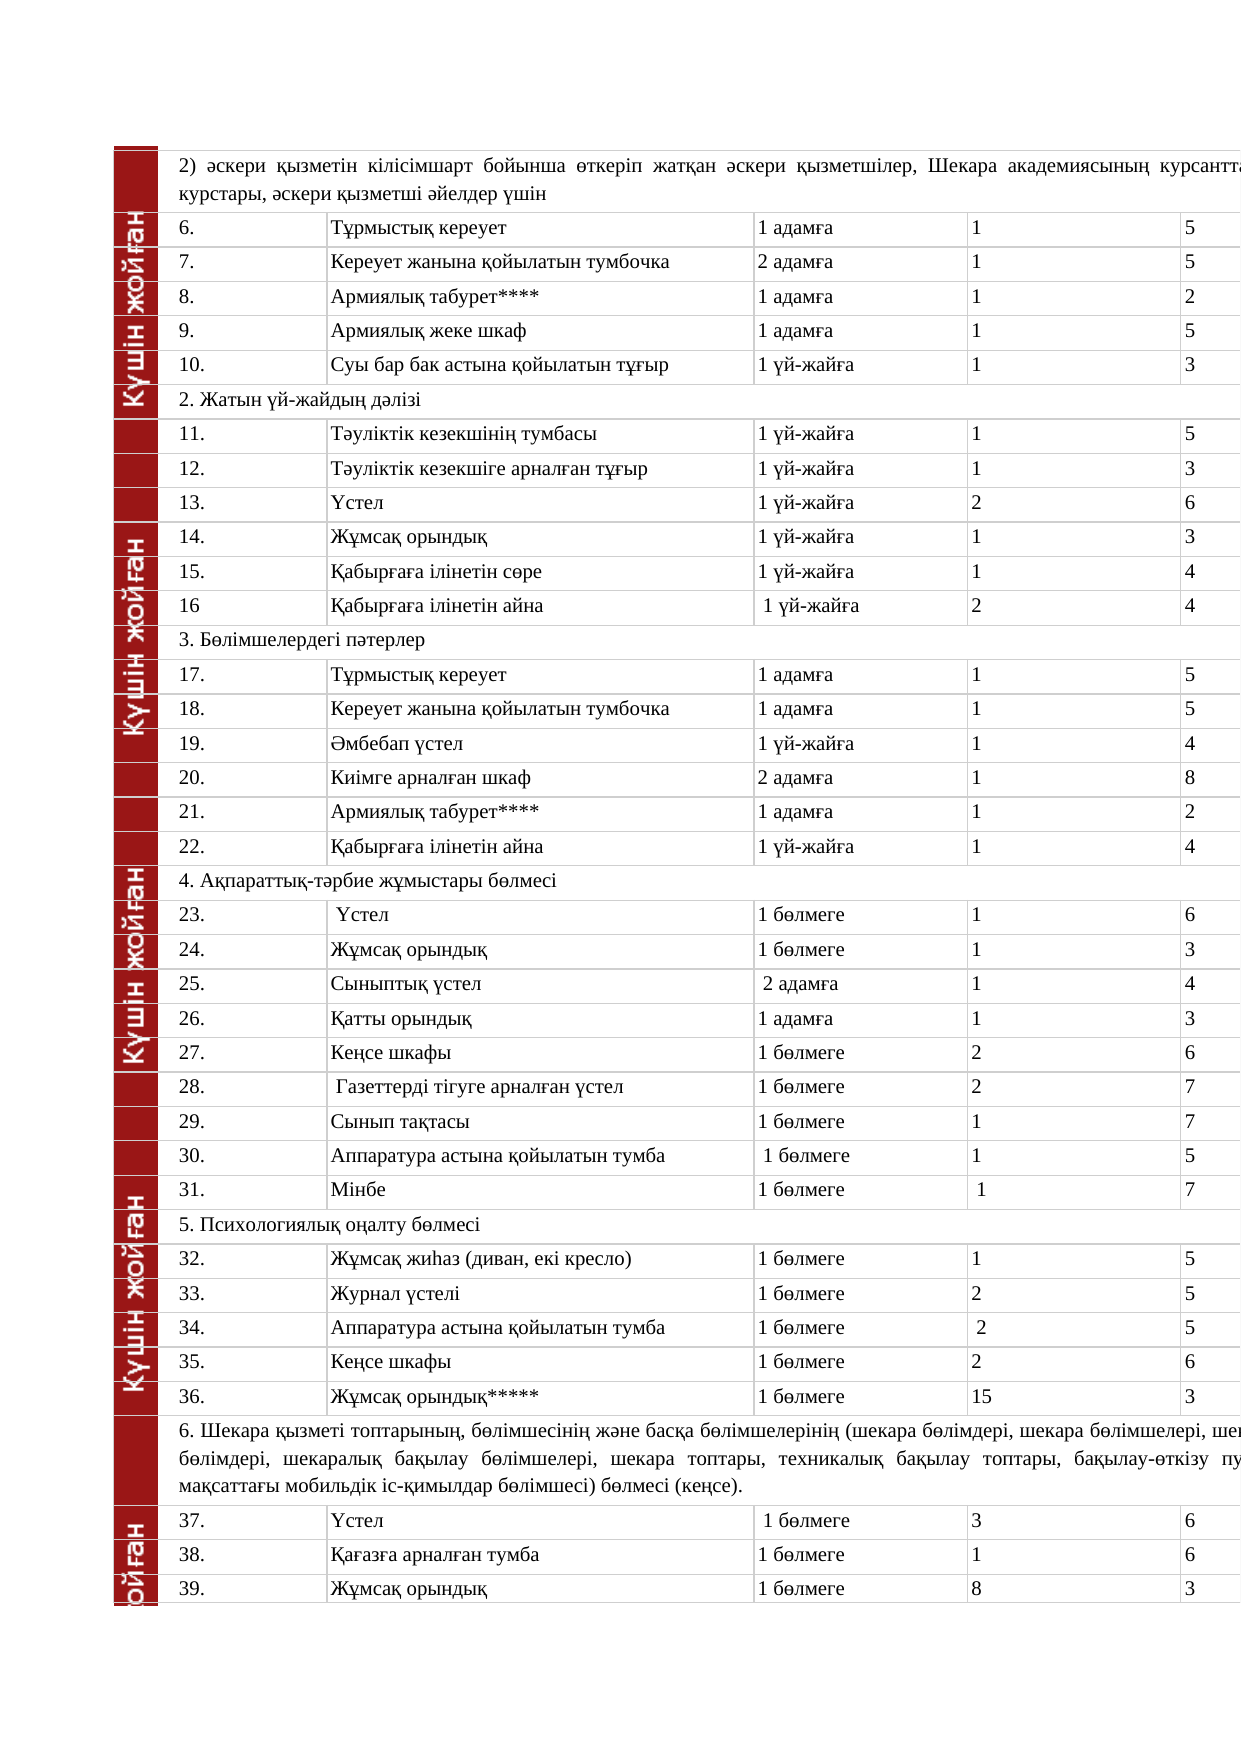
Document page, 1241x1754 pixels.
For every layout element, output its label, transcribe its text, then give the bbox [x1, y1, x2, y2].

table_cell 1 бөлмеге [755, 1313, 967, 1346]
table_cell 5 [1181, 1245, 1240, 1278]
table_cell 26. [114, 1004, 326, 1037]
table_cell 1 бөлмеге [755, 1073, 967, 1106]
table_cell Жұмсақ орындық [328, 523, 753, 556]
table_cell 4 [1181, 970, 1240, 1003]
table_cell 5 [1181, 695, 1240, 728]
table_cell 28. [114, 1073, 326, 1106]
table_cell 1 [968, 935, 1180, 968]
table_cell 1 [968, 832, 1180, 865]
table_cell 1 [968, 282, 1180, 315]
table_cell 12. [114, 454, 326, 487]
table_cell 3 [1181, 1004, 1240, 1037]
table_cell Қабырғаға ілінетін айна [328, 591, 753, 624]
table_cell 1 бөлмеге [755, 1107, 967, 1140]
table_cell Киімге арналған шкаф [328, 763, 753, 796]
table_cell 2. Жатын үй-жайдың дәлізі [114, 385, 1240, 418]
table_cell 1 үй-жайға [755, 523, 967, 556]
table_cell Жұмсақ орындық [328, 935, 753, 968]
table_cell 1 адамға [755, 316, 967, 349]
table_cell 17. [114, 660, 326, 693]
table_cell 8 [968, 1575, 1180, 1602]
table_cell 1 үй-жайға [755, 351, 967, 384]
table_cell Армиялық табурет**** [328, 798, 753, 831]
table_cell 1 үй-жайға [755, 591, 967, 624]
table_cell 14. [114, 523, 326, 556]
table_cell 2) әскери қызметін кілісімшарт бойынша өткеріп жатқан әскери қызметшілер, Шекара академиясының курсанттары және келесі курстары, әскери қызметші әйелдер үшін [114, 151, 1240, 212]
table_cell 1 [968, 1176, 1180, 1209]
table_cell 6. [114, 213, 326, 246]
table_cell 1 [968, 1245, 1180, 1278]
table_cell 2 адамға [755, 248, 967, 281]
table_cell 3 [968, 1506, 1180, 1539]
table_cell 2 [968, 1038, 1180, 1071]
table_cell 4 [1181, 832, 1240, 865]
table_cell 1 адамға [755, 660, 967, 693]
table_cell Аппаратура астына қойылатын тумба [328, 1141, 753, 1174]
table_cell 20. [114, 763, 326, 796]
table_cell 6 [1181, 1540, 1240, 1573]
table_cell 4 [1181, 729, 1240, 762]
table_cell 3. Бөлімшелердегі пәтерлер [114, 626, 1240, 659]
table_cell 7 [1181, 1107, 1240, 1140]
table_cell Газеттерді тігуге арналған үстел [328, 1073, 753, 1106]
table_cell 1 бөлмеге [755, 1348, 967, 1381]
table_cell 2 [968, 1279, 1180, 1312]
table_cell 16 [114, 591, 326, 624]
table_cell 36. [114, 1382, 326, 1415]
table_cell 2 адамға [755, 970, 967, 1003]
table_cell 1 [968, 1107, 1180, 1140]
table_cell 1 бөлмеге [755, 1245, 967, 1278]
table_cell 2 [968, 1313, 1180, 1346]
table_cell 30. [114, 1141, 326, 1174]
table_cell Тәуліктік кезекшінің тумбасы [328, 420, 753, 453]
table_cell 6. Шекара қызметі топтарының, бөлімшесінің және басқа бөлімшелерінің (шекара бөлімдері, шекара бөлімшелері, шекаралық бақылау бөлімдері, шекаралық бақылау бөлімшелері, шекара топтары, техникалық бақылау топтары, бақылау-өткізу пункттері, арнайы мақсаттағы мобильдік іс-қимылдар бөлімшесі) бөлмесі (кеңсе). [114, 1416, 1240, 1505]
table_cell 38. [114, 1540, 326, 1573]
table_cell Үстел [328, 488, 753, 521]
table_cell 1 бөлмеге [755, 1506, 967, 1539]
table_cell 2 [1181, 282, 1240, 315]
table_cell Үстел [328, 901, 753, 934]
table_cell 3 [1181, 523, 1240, 556]
table_cell Жұмсақ жиһаз (диван, екі кресло) [328, 1245, 753, 1278]
table_cell 5 [1181, 316, 1240, 349]
table_cell 1 адамға [755, 282, 967, 315]
table_cell 24. [114, 935, 326, 968]
table_cell 1 [968, 454, 1180, 487]
table_cell 35. [114, 1348, 326, 1381]
table_cell 23. [114, 901, 326, 934]
table_cell 1 бөлмеге [755, 1540, 967, 1573]
table_cell Тұрмыстық кереует [328, 660, 753, 693]
table_cell 7 [1181, 1176, 1240, 1209]
table_cell 3 [1181, 351, 1240, 384]
table_cell 3 [1181, 1382, 1240, 1415]
table_cell Жұмсақ орындық***** [328, 1382, 753, 1415]
table_cell 1 [968, 420, 1180, 453]
table_cell Қатты орындық [328, 1004, 753, 1037]
table_cell Мінбе [328, 1176, 753, 1209]
table_cell 3 [1181, 1575, 1240, 1602]
table_cell 1 бөлмеге [755, 1279, 967, 1312]
table_cell 5 [1181, 248, 1240, 281]
table_cell Кереует жанына қойылатын тумбочка [328, 695, 753, 728]
table_cell Сыныптық үстел [328, 970, 753, 1003]
table_cell 3 [1181, 454, 1240, 487]
table_cell Жұмсақ орындық [328, 1575, 753, 1602]
table_cell 1 [968, 248, 1180, 281]
table_cell 1 [968, 351, 1180, 384]
table_cell 5. Психологиялық оңалту бөлмесі [114, 1210, 1240, 1243]
table_cell 2 [968, 488, 1180, 521]
table_cell 1 адамға [755, 695, 967, 728]
table_cell 7. [114, 248, 326, 281]
table_cell 1 үй-жайға [755, 420, 967, 453]
table_cell 2 адамға [755, 763, 967, 796]
table_cell 31. [114, 1176, 326, 1209]
picture [114, 146, 158, 150]
table_cell Қабырғаға ілінетін сөре [328, 557, 753, 590]
table_cell Кеңсе шкафы [328, 1038, 753, 1071]
table_cell Әмбебап үстел [328, 729, 753, 762]
table_cell 2 [968, 1348, 1180, 1381]
table_cell 1 [968, 763, 1180, 796]
table_cell Тәуліктік кезекшіге арналған тұғыр [328, 454, 753, 487]
table_cell Кеңсе шкафы [328, 1348, 753, 1381]
table_cell 22. [114, 832, 326, 865]
table_cell 1 [968, 1141, 1180, 1174]
table_cell 33. [114, 1279, 326, 1312]
table_cell 5 [1181, 1141, 1240, 1174]
table_cell Суы бар бак астына қойылатын тұғыр [328, 351, 753, 384]
table_cell Тұрмыстық кереует [328, 213, 753, 246]
table_cell 1 адамға [755, 1004, 967, 1037]
table_cell 21. [114, 798, 326, 831]
table_cell 1 үй-жайға [755, 454, 967, 487]
table_cell 13. [114, 488, 326, 521]
table_cell 1 бөлмеге [755, 935, 967, 968]
table_cell 1 үй-жайға [755, 557, 967, 590]
table_cell Кереует жанына қойылатын тумбочка [328, 248, 753, 281]
table_cell 6 [1181, 1506, 1240, 1539]
table_cell 5 [1181, 213, 1240, 246]
table_cell 8. [114, 282, 326, 315]
table_cell 6 [1181, 1348, 1240, 1381]
table_cell 1 [968, 1004, 1180, 1037]
table_cell 1 [968, 729, 1180, 762]
table_cell 8 [1181, 763, 1240, 796]
table_cell 1 [968, 213, 1180, 246]
table_cell 27. [114, 1038, 326, 1071]
table_cell 1 бөлмеге [755, 1176, 967, 1209]
table_cell Армиялық жеке шкаф [328, 316, 753, 349]
table_cell Журнал үстелі [328, 1279, 753, 1312]
table_cell 1 адамға [755, 798, 967, 831]
table_cell 1 [968, 523, 1180, 556]
table_cell 1 адамға [755, 213, 967, 246]
table_cell 4 [1181, 557, 1240, 590]
table_cell 37. [114, 1506, 326, 1539]
table_cell 4 [1181, 591, 1240, 624]
table_cell 1 [968, 970, 1180, 1003]
table_cell 10. [114, 351, 326, 384]
table_cell 5 [1181, 1279, 1240, 1312]
table_cell 1 [968, 798, 1180, 831]
table_cell 25. [114, 970, 326, 1003]
table_cell 1 [968, 1540, 1180, 1573]
table_cell 6 [1181, 901, 1240, 934]
table_cell 3 [1181, 935, 1240, 968]
table_cell 4. Ақпараттық-тәрбие жұмыстары бөлмесі [114, 866, 1240, 899]
table_cell 5 [1181, 420, 1240, 453]
table_cell 1 бөлмеге [755, 901, 967, 934]
table_cell 1 бөлмеге [755, 1382, 967, 1415]
table_cell 11. [114, 420, 326, 453]
table_cell 5 [1181, 660, 1240, 693]
table_cell Үстел [328, 1506, 753, 1539]
table_cell 1 үй-жайға [755, 729, 967, 762]
table_cell 15. [114, 557, 326, 590]
table_cell Аппаратура астына қойылатын тумба [328, 1313, 753, 1346]
table_cell 1 [968, 316, 1180, 349]
table_cell 9. [114, 316, 326, 349]
table_cell Қағазға арналған тумба [328, 1540, 753, 1573]
table_cell 34. [114, 1313, 326, 1346]
table_cell 2 [1181, 798, 1240, 831]
table_cell Қабырғаға ілінетін айна [328, 832, 753, 865]
table_cell 39. [114, 1575, 326, 1602]
table_cell 1 үй-жайға [755, 832, 967, 865]
table_cell 6 [1181, 1038, 1240, 1071]
table_cell 6 [1181, 488, 1240, 521]
table_cell 1 [968, 901, 1180, 934]
table_cell 1 [968, 660, 1180, 693]
table_cell Армиялық табурет**** [328, 282, 753, 315]
table_cell 7 [1181, 1073, 1240, 1106]
table_cell 19. [114, 729, 326, 762]
table_cell 29. [114, 1107, 326, 1140]
table_cell 2 [968, 1073, 1180, 1106]
table_cell 32. [114, 1245, 326, 1278]
table_cell 18. [114, 695, 326, 728]
table_cell 1 [968, 695, 1180, 728]
table_cell 2 [968, 591, 1180, 624]
table_cell 15 [968, 1382, 1180, 1415]
table_cell 1 бөлмеге [755, 1575, 967, 1602]
table_cell 1 [968, 557, 1180, 590]
table_cell 1 бөлмеге [755, 1141, 967, 1174]
table_cell 1 үй-жайға [755, 488, 967, 521]
table_cell 5 [1181, 1313, 1240, 1346]
table_cell 1 бөлмеге [755, 1038, 967, 1071]
table_cell Сынып тақтасы [328, 1107, 753, 1140]
